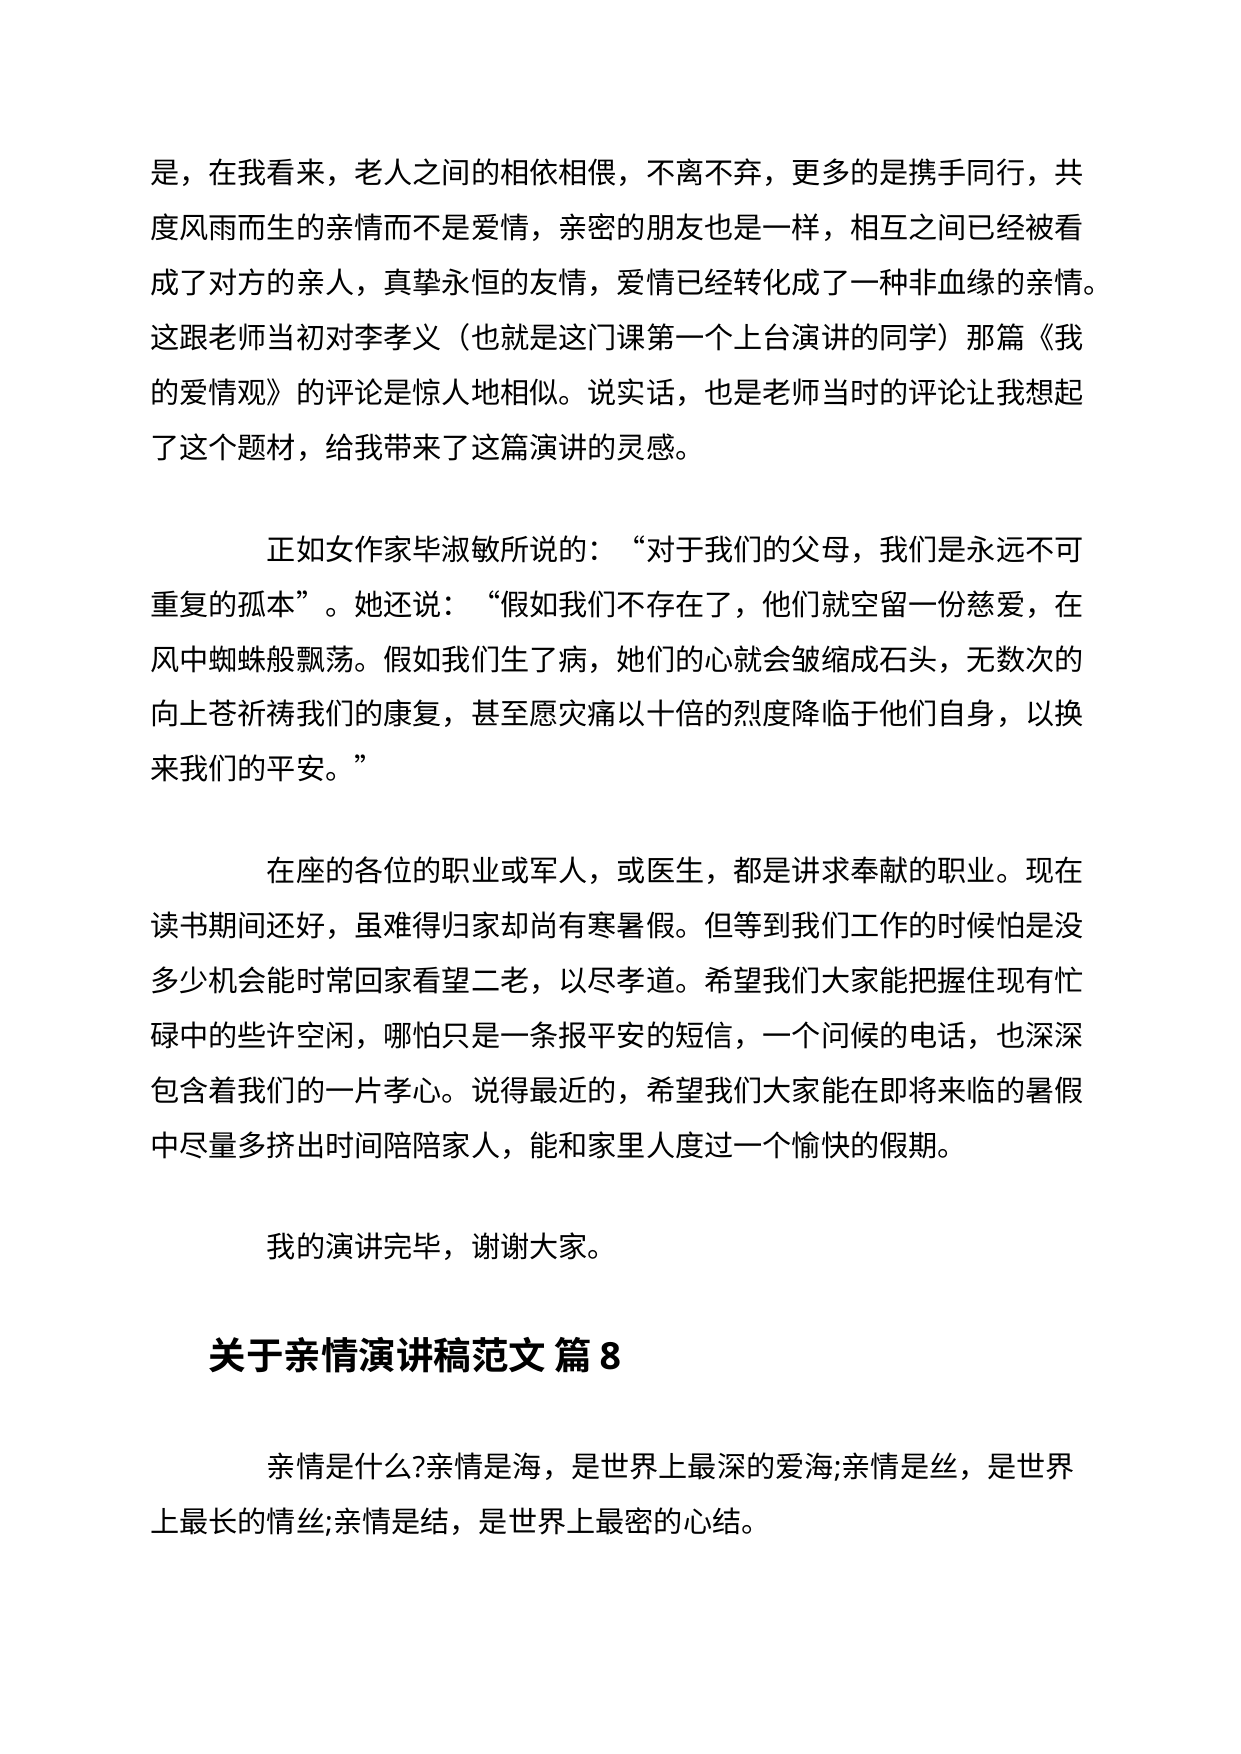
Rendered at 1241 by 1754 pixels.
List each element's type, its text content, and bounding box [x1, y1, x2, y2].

text 关于亲情演讲稿范文 篇8 [150, 1326, 1090, 1380]
text 在座的各位的职业或军人，或医生，都是讲求奉献的职业。现在读书期间还好，虽难得归家却尚有寒暑假。但等到我们工作的时候怕是没多少机会能时常回家看望二老，以尽孝道。希望我们大家能把握住现有忙碌中的些许空闲，哪怕只是一条报平安的短信，一个问候的电话，也深深包含着我们的一片孝心。说得最近的，希望我们大家能在即将来临的暑假中尽量多挤出时间陪陪家人，能和家里人度过一个愉快的假期。 [150, 848, 1090, 1164]
text 亲情是什么?亲情是海，是世界上最深的爱海;亲情是丝，是世界上最长的情丝;亲情是结，是世界上最密的心结。 [150, 1443, 1090, 1541]
text 正如女作家毕淑敏所说的：“对于我们的父母，我们是永远不可重复的孤本”。她还说：“假如我们不存在了，他们就空留一份慈爱，在风中蜘蛛般飘荡。假如我们生了病，她们的心就会皱缩成石头，无数次的向上苍祈祷我们的康复，甚至愿灾痛以十倍的烈度降临于他们自身，以换来我们的平安。” [150, 526, 1090, 788]
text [150, 150, 1090, 467]
text 我的演讲完毕，谢谢大家。 [150, 1224, 1090, 1266]
